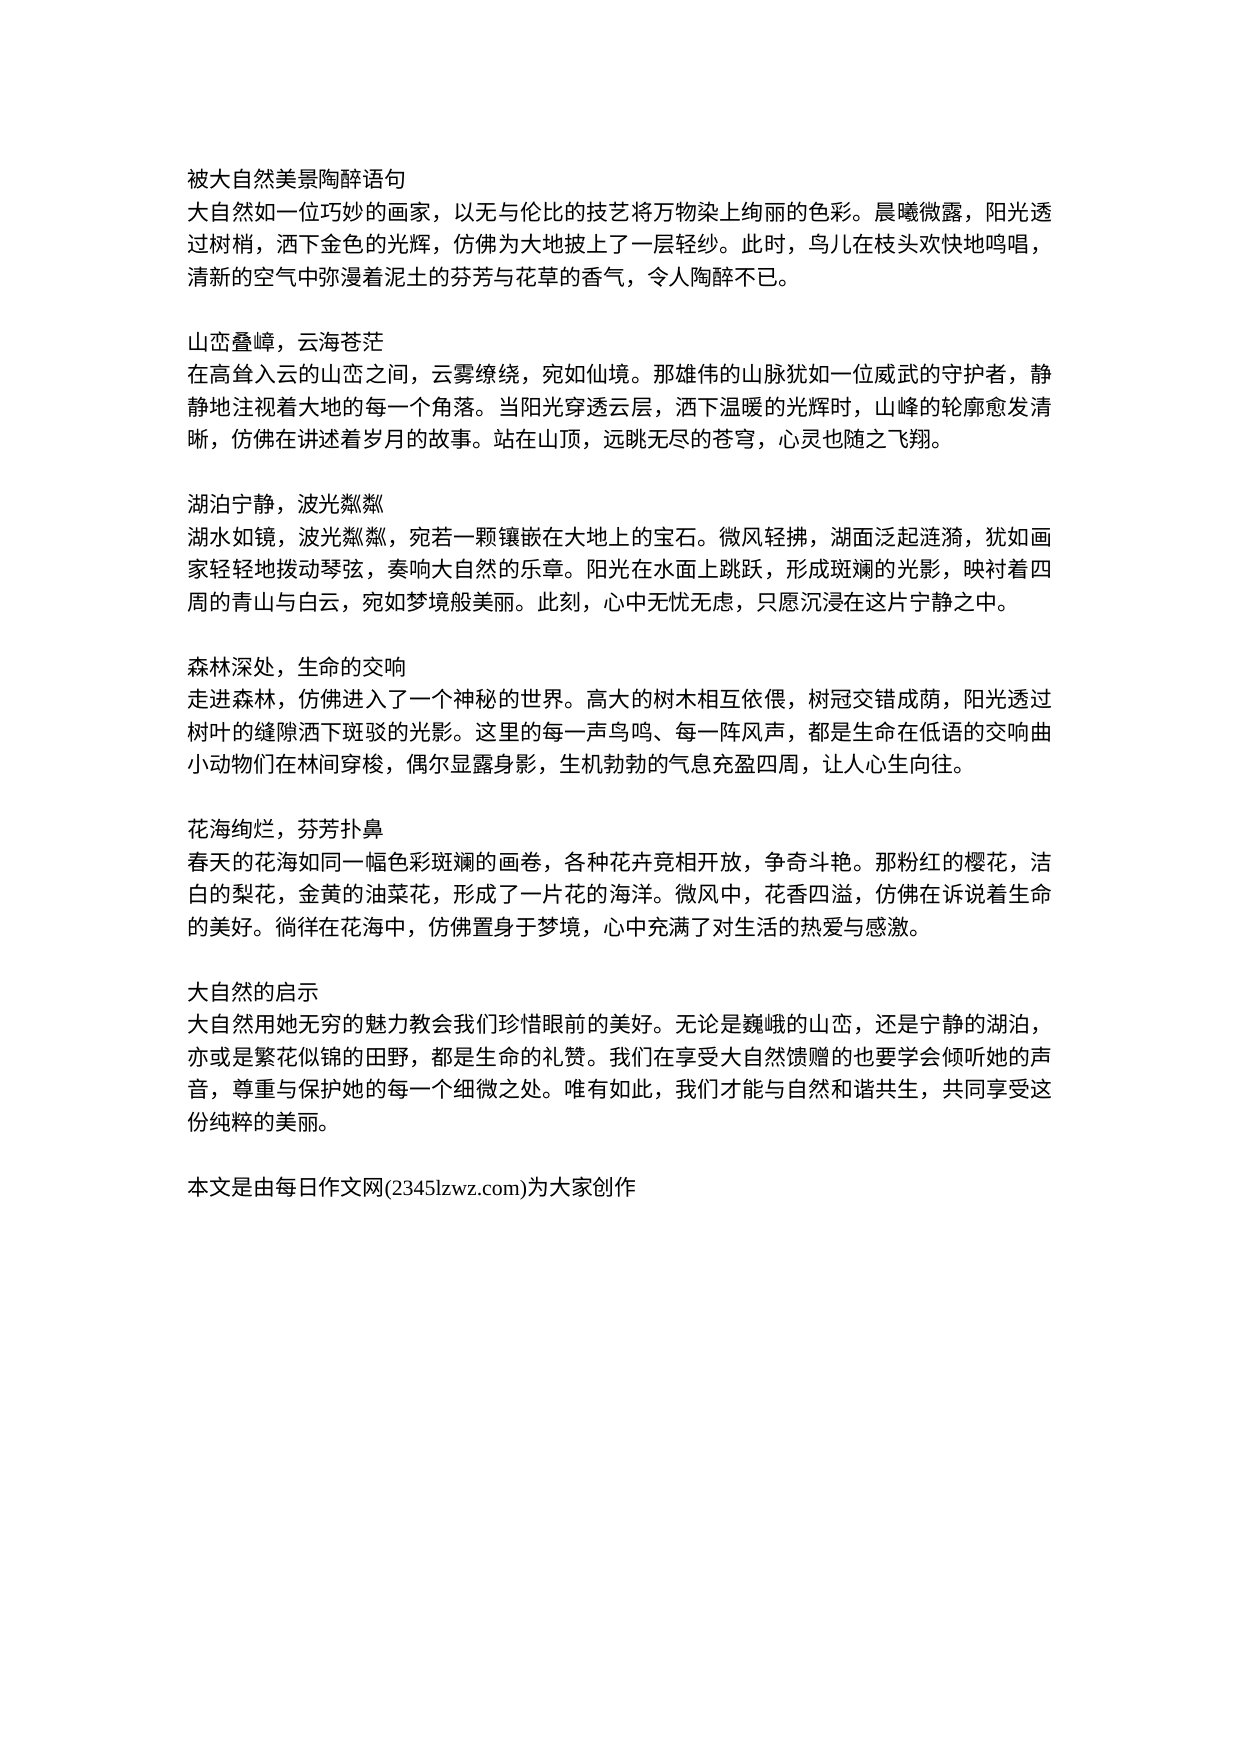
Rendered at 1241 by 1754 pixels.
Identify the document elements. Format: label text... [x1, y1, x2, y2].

text 被大自然美景陶醉语句 [187, 162, 1053, 194]
text 山峦叠嶂，云海苍茫 [187, 324, 1053, 357]
text 在高耸入云的山峦之间，云雾缭绕，宛如仙境。那雄伟的山脉犹如一位威武的守护者，静静地注视着大地的每一个角落。当阳光穿透云层，洒下温暖的光辉时，山峰的轮廓愈发清晰，仿佛在讲述着岁月的故事。站在山顶，远眺无尽的苍穹，心灵也随之飞翔。 [187, 357, 1053, 454]
text 湖泊宁静，波光粼粼 [187, 487, 1053, 519]
text 湖水如镜，波光粼粼，宛若一颗镶嵌在大地上的宝石。微风轻拂，湖面泛起涟漪，犹如画家轻轻地拨动琴弦，奏响大自然的乐章。阳光在水面上跳跃，形成斑斓的光影，映衬着四周的青山与白云，宛如梦境般美丽。此刻，心中无忧无虑，只愿沉浸在这片宁静之中。 [187, 519, 1053, 617]
text 大自然用她无穷的魅力教会我们珍惜眼前的美好。无论是巍峨的山峦，还是宁静的湖泊，亦或是繁花似锦的田野，都是生命的礼赞。我们在享受大自然馈赠的也要学会倾听她的声音，尊重与保护她的每一个细微之处。唯有如此，我们才能与自然和谐共生，共同享受这份纯粹的美丽。 [187, 1007, 1053, 1137]
text 本文是由每日作文网(2345lzwz.com)为大家创作 [187, 1169, 1053, 1202]
text 森林深处，生命的交响 [187, 649, 1053, 682]
text 花海绚烂，芬芳扑鼻 [187, 812, 1053, 844]
text 春天的花海如同一幅色彩斑斓的画卷，各种花卉竞相开放，争奇斗艳。那粉红的樱花，洁白的梨花，金黄的油菜花，形成了一片花的海洋。微风中，花香四溢，仿佛在诉说着生命的美好。徜徉在花海中，仿佛置身于梦境，心中充满了对生活的热爱与感激。 [187, 844, 1053, 942]
text 走进森林，仿佛进入了一个神秘的世界。高大的树木相互依偎，树冠交错成荫，阳光透过树叶的缝隙洒下斑驳的光影。这里的每一声鸟鸣、每一阵风声，都是生命在低语的交响曲。小动物们在林间穿梭，偶尔显露身影，生机勃勃的气息充盈四周，让人心生向往。 [187, 682, 1053, 779]
text 大自然如一位巧妙的画家，以无与伦比的技艺将万物染上绚丽的色彩。晨曦微露，阳光透过树梢，洒下金色的光辉，仿佛为大地披上了一层轻纱。此时，鸟儿在枝头欢快地鸣唱，清新的空气中弥漫着泥土的芬芳与花草的香气，令人陶醉不已。 [187, 194, 1053, 292]
text 大自然的启示 [187, 974, 1053, 1007]
